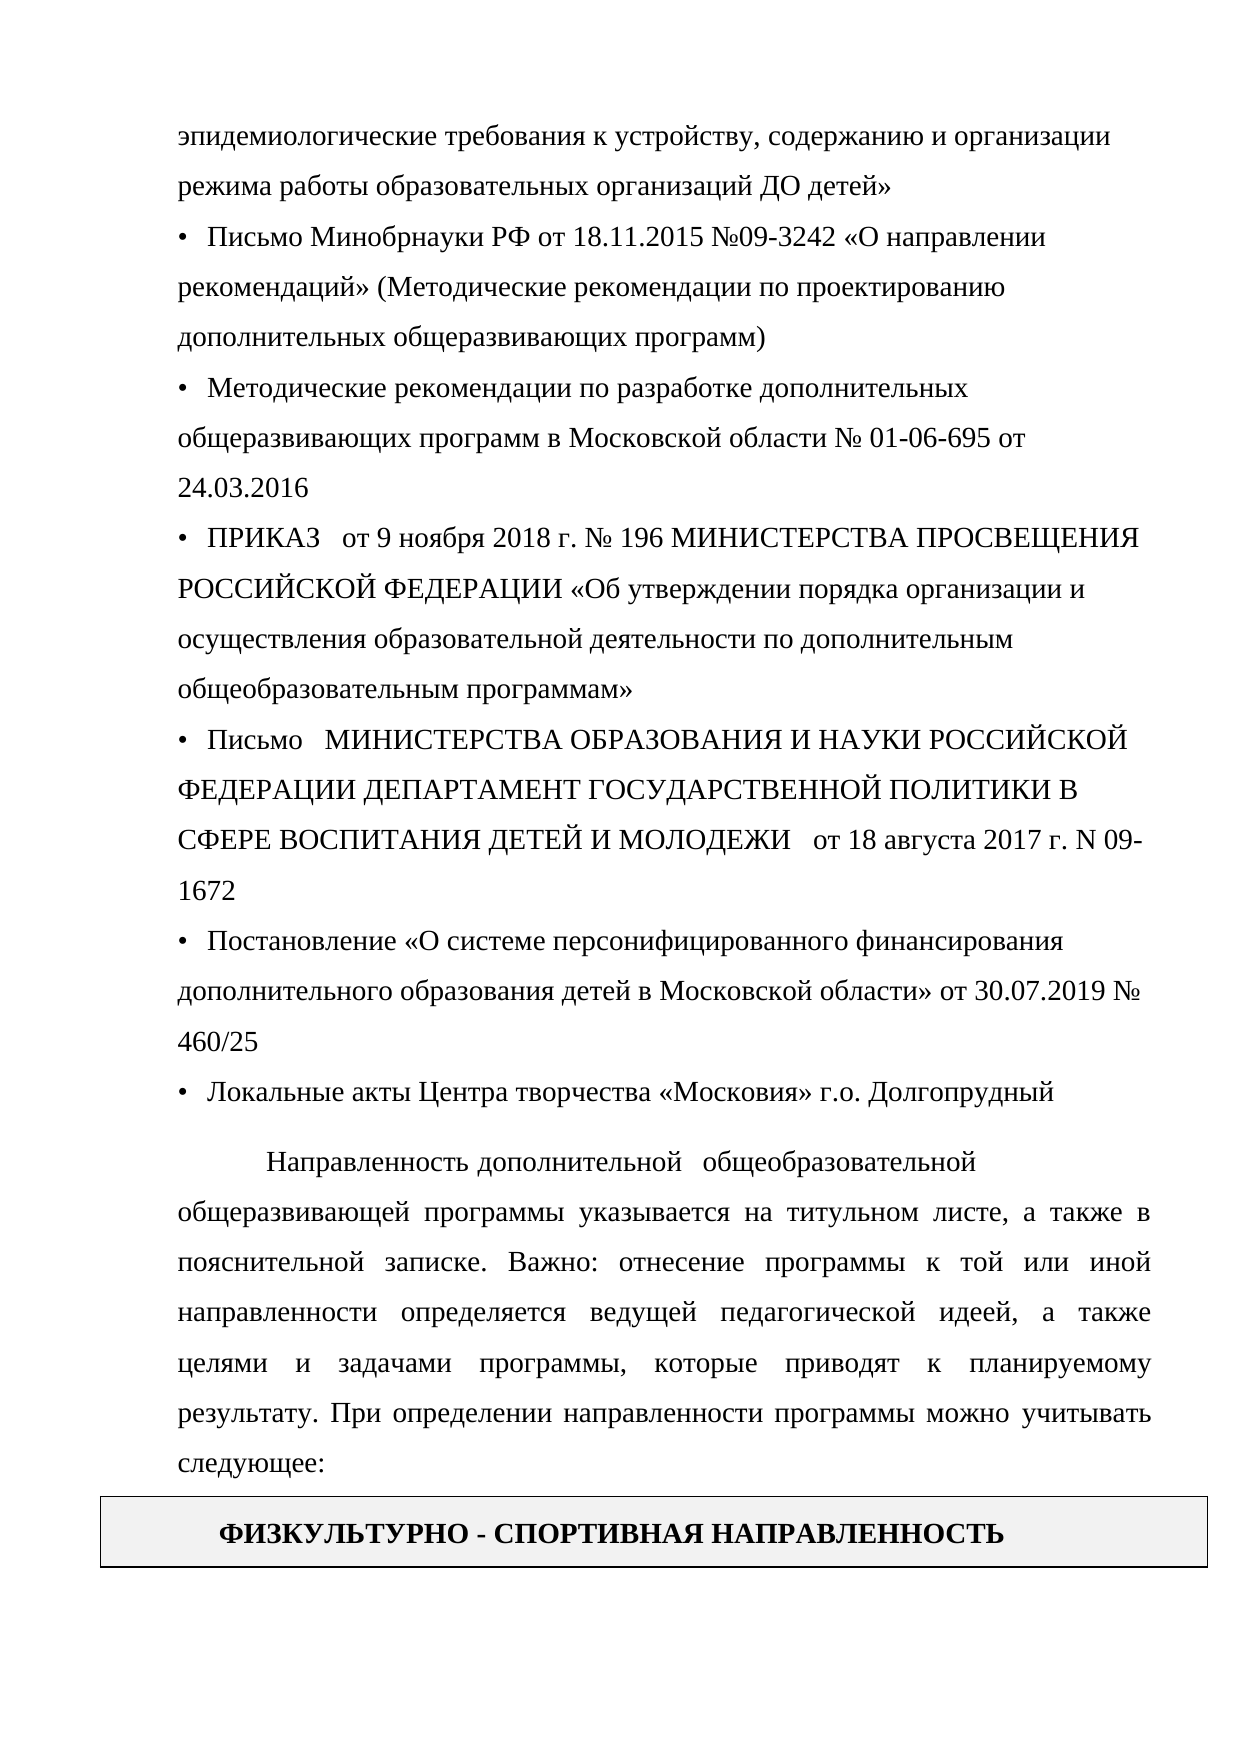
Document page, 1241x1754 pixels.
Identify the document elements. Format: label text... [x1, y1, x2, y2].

text Направленность дополнительной общеобразовательной общеразвивающей программы указывается на титульном листе, а также в пояснительной записке. Важно: отнесение программы к той или иной направленности определяется ведущей педагогической идеей, а также целями и задачами программы, которые приводят к планируемому результату. При определении направленности программы можно учитывать следующее: [177, 1144, 1152, 1479]
table_header ФИЗКУЛЬТУРНО - СПОРТИВНАЯ НАПРАВЛЕННОСТЬ [101, 1497, 1207, 1566]
text • Методические рекомендации по разработке дополнительных общеразвивающих программ в Московской области № 01-06-695 от 24.03.2016 [177, 370, 1152, 504]
text • Локальные акты Центра творчества «Московия» г.о. Долгопрудный [177, 1074, 1152, 1108]
text • ПРИКАЗ от 9 ноября 2018 г. № 196 МИНИСТЕРСТВА ПРОСВЕЩЕНИЯ РОССИЙСКОЙ ФЕДЕРАЦИИ «Об утверждении порядка организации и осуществления образовательной деятельности по дополнительным общеобразовательным программам» [177, 521, 1152, 705]
text • Письмо Минобрнауки РФ от 18.11.2015 №09-3242 «О направлении рекомендаций» (Методические рекомендации по проектированию дополнительных общеразвивающих программ) [177, 219, 1152, 353]
text • Постановление «О системе персонифицированного финансирования дополнительного образования детей в Московской области» от 30.07.2019 № 460/25 [177, 923, 1152, 1057]
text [177, 118, 1152, 202]
text • Письмо МИНИСТЕРСТВА ОБРАЗОВАНИЯ И НАУКИ РОССИЙСКОЙ ФЕДЕРАЦИИ ДЕПАРТАМЕНТ ГОСУДАРСТВЕННОЙ ПОЛИТИКИ В СФЕРЕ ВОСПИТАНИЯ ДЕТЕЙ И МОЛОДЕЖИ от 18 августа 2017 г. N 09-1672 [177, 722, 1152, 906]
